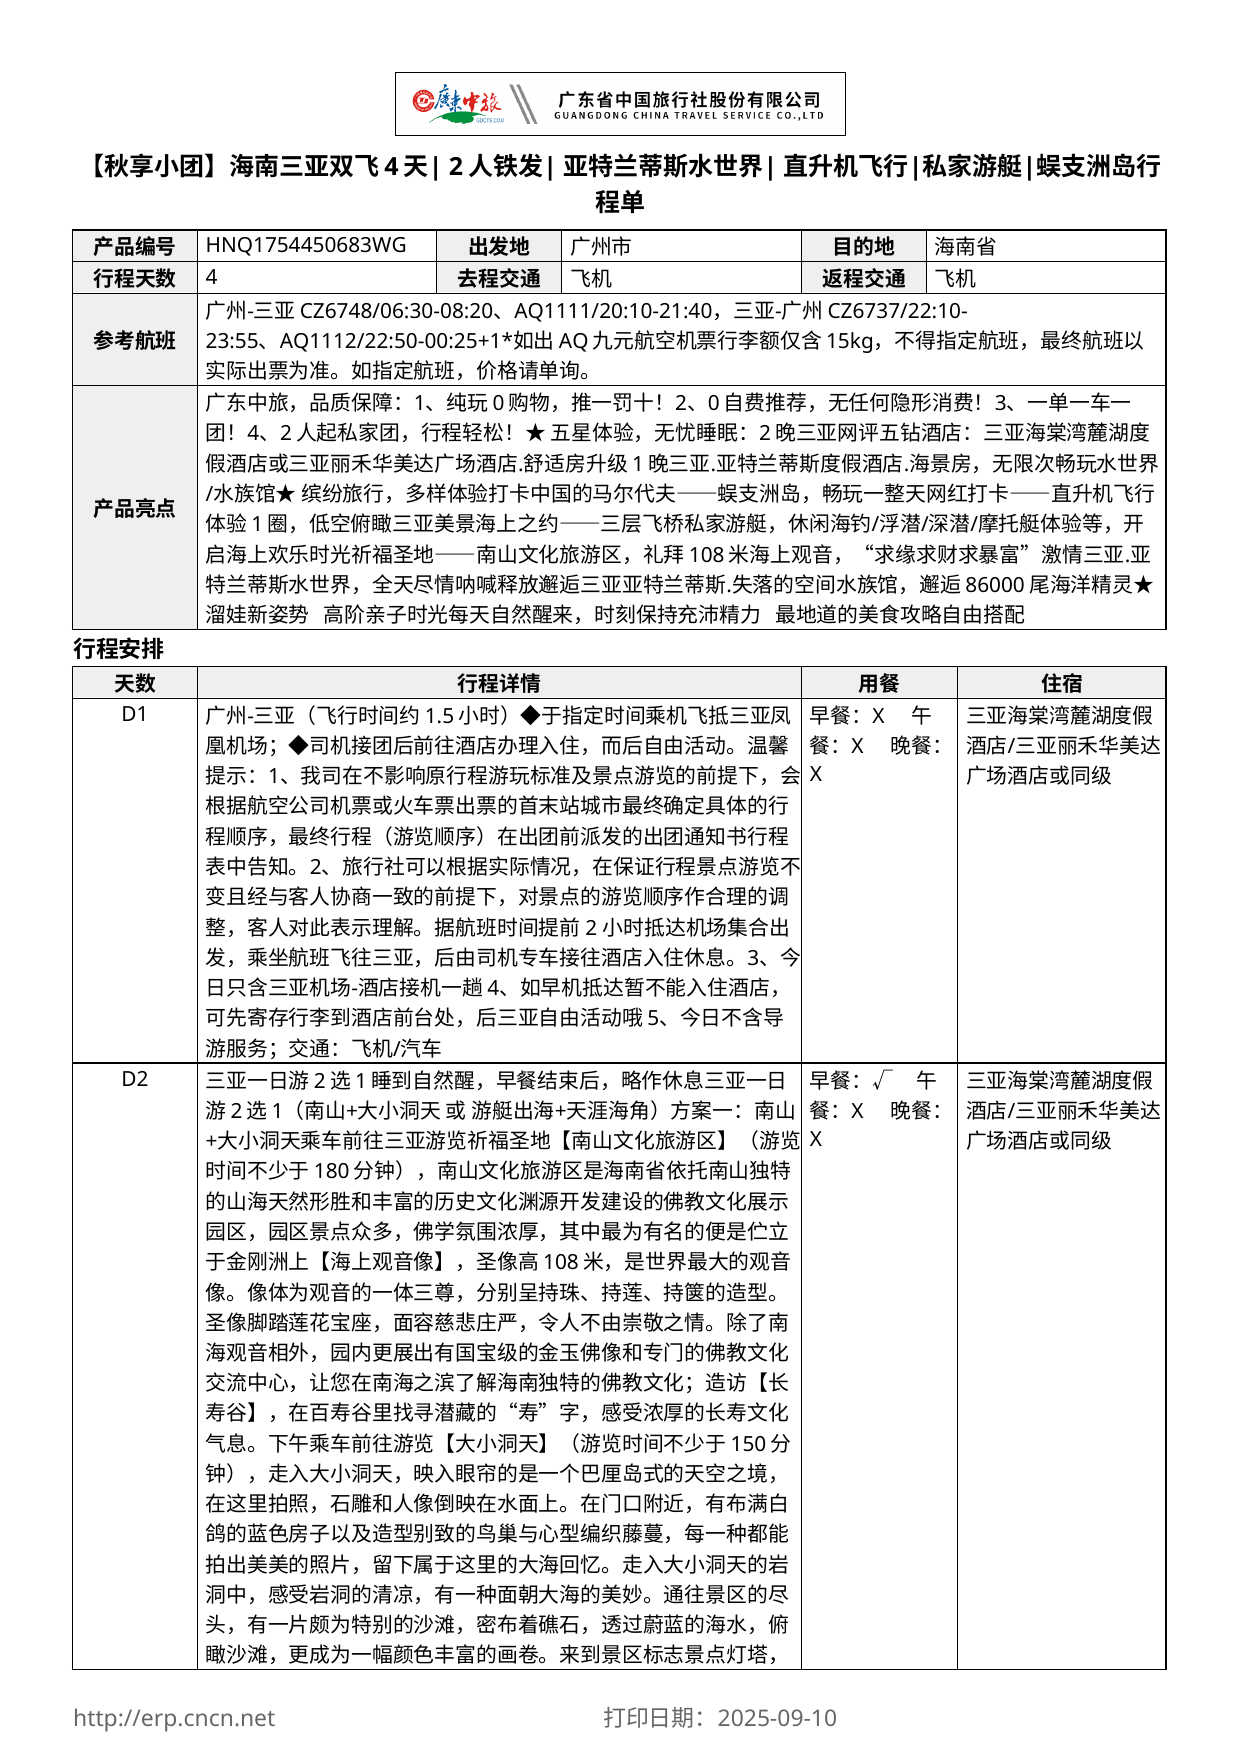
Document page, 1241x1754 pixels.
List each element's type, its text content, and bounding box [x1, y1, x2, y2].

text 【秋享小团】海南三亚双飞4天| 2人铁发| 亚特兰蒂斯水世界| 直升机飞行|私家游艇|蜈支洲岛行程单 [73, 146, 1167, 218]
table_cell 4 [198, 262, 436, 292]
table_cell 广州-三亚CZ6748/06:30-08:20、AQ1111/20:10-21:40， [198, 294, 1165, 385]
table_cell 三亚海棠湾麓湖度假酒店/三亚丽禾华美达广场酒店或同级 [958, 699, 1165, 1062]
text 行程安排 [73, 631, 1167, 664]
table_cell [958, 1064, 1165, 1669]
table_cell 早餐：X 午餐：X 晚餐：X [802, 699, 957, 1062]
table_cell 返程交通 [802, 262, 926, 292]
table_cell D1 [73, 699, 197, 1062]
table_header 用餐 [802, 667, 957, 697]
table_cell 产品亮点 [73, 386, 197, 629]
table_cell 行程天数 [73, 262, 197, 292]
table_cell 飞机 [562, 262, 801, 292]
table_cell 广东中旅，品质保障： [198, 386, 1165, 629]
table_header 出发地 [437, 231, 561, 261]
table_cell 飞机 [927, 262, 1165, 292]
table_cell 去程交通 [437, 262, 561, 292]
picture [396, 73, 845, 135]
table_header 住宿 [958, 667, 1165, 697]
table_header 行程详情 [198, 667, 801, 697]
table_cell 广州-三亚（飞行时间约1.5小时） [198, 699, 801, 1062]
table_header 目的地 [802, 231, 926, 261]
table_header HNQ1754450683WG [198, 231, 436, 261]
table_header 广州市 [562, 231, 801, 261]
table_cell 三亚一日游2选1 [198, 1064, 801, 1669]
table_header 天数 [73, 667, 197, 697]
table_cell D2 [73, 1064, 197, 1669]
table_cell 早餐：√ 午餐：X 晚餐：X [802, 1064, 957, 1669]
table_header 产品编号 [73, 231, 197, 261]
table_cell 参考航班 [73, 294, 197, 385]
table_header 海南省 [927, 231, 1165, 261]
